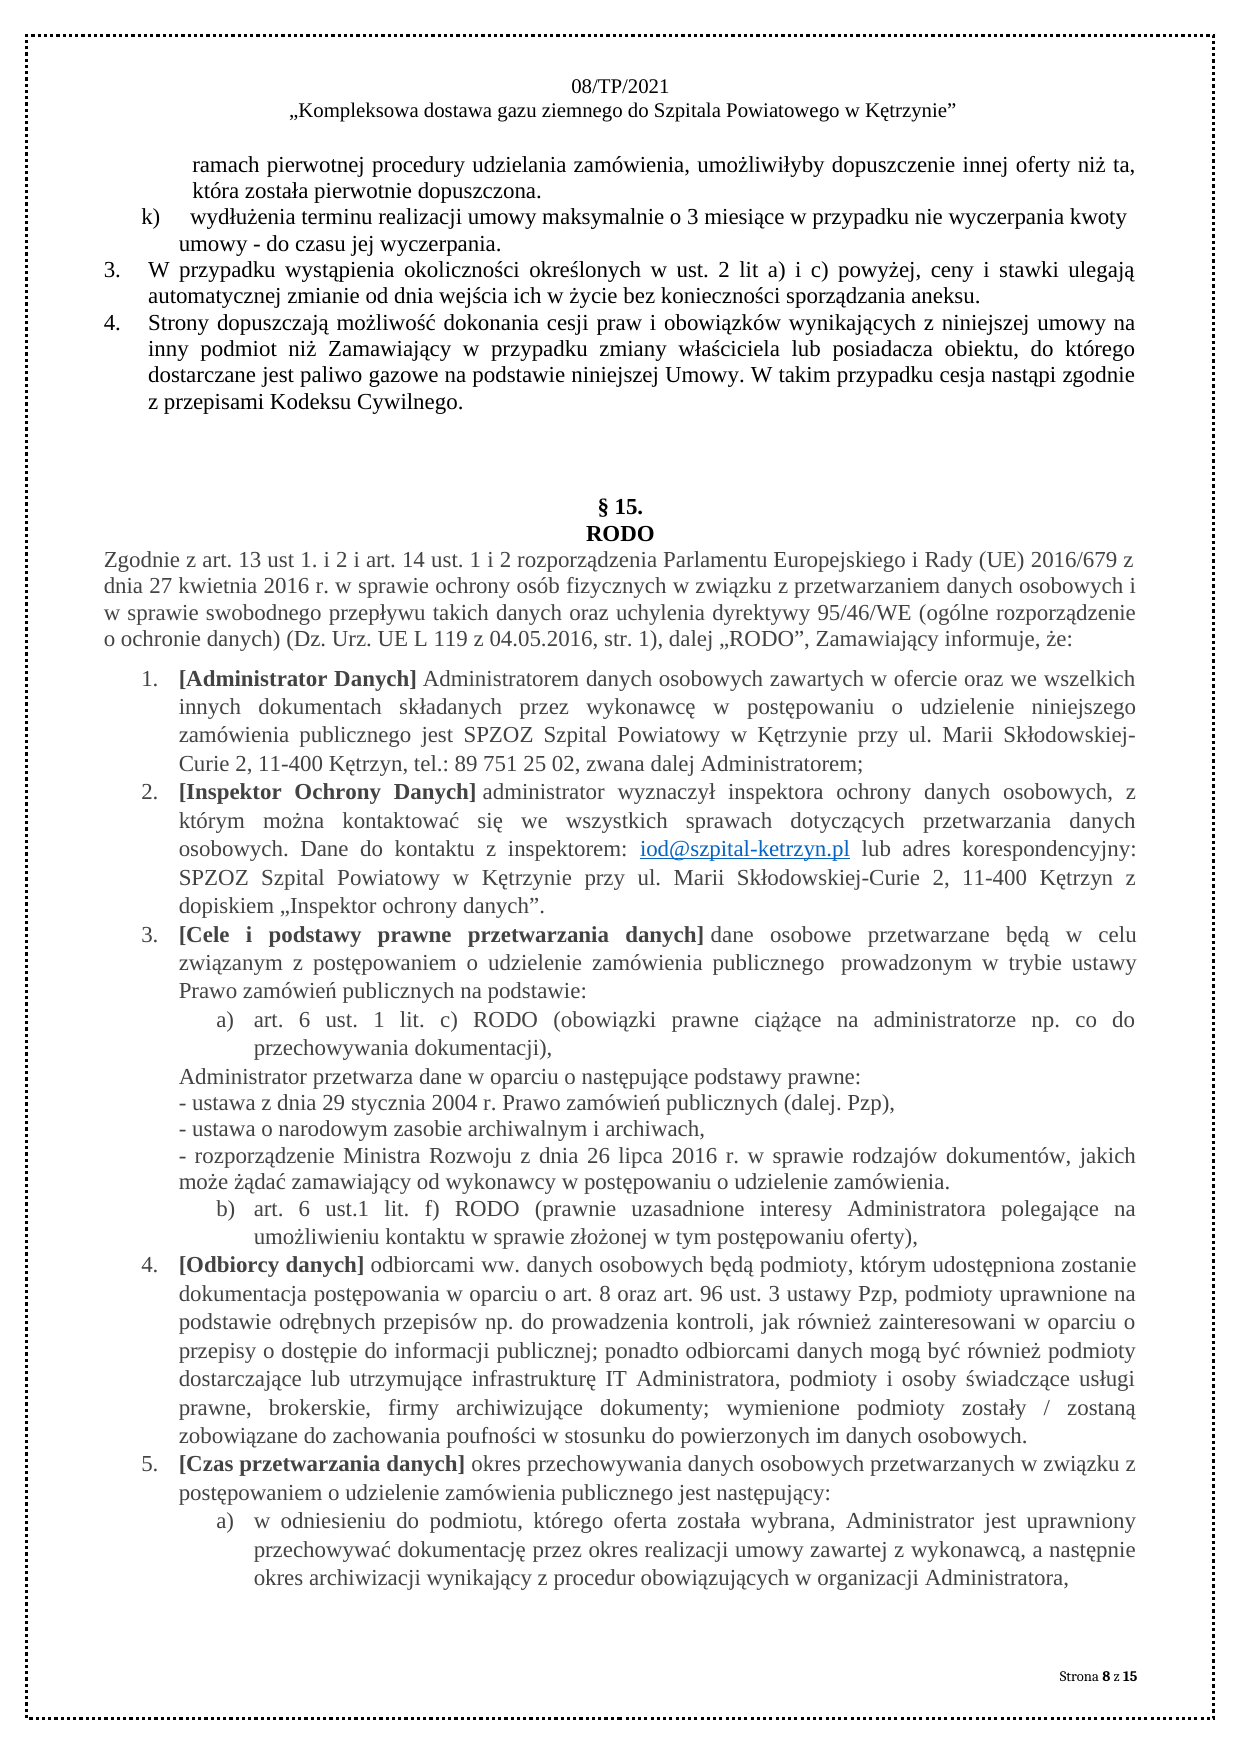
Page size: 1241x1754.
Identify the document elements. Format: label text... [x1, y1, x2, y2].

text Zgodnie z art. 13 ust 1. i 2 i art. 14 ust. 1 i 2 rozporządzenia Parlamentu Europejskiego i Rady (UE) 2016/679 z dnia 27 kwietnia 2016 r. w sprawie ochrony osób fizycznych w związku z przetwarzaniem danych osobowych i w sprawie swobodnego przepływu takich danych oraz uchylenia dyrektywy 95/46/WE (ogólne rozporządzenie o ochronie danych) (Dz. Urz. UE L 119 z 04.05.2016, str. 1), dalej „RODO”, Zamawiający informuje, że: [103, 546, 1137, 651]
list [Czas przetwarzania danych] okres przechowywania danych osobowych przetwarzanych w związku z postępowaniem o udzielenie zamówienia publicznego jest następujący: [141, 1451, 1137, 1505]
text § 15. [103, 493, 1137, 519]
list Strony dopuszczają możliwość dokonania cesji praw i obowiązków wynikających z niniejszej umowy na inny podmiot niż Zamawiający w przypadku zmiany właściciela lub posiadacza obiektu, do którego dostarczane jest paliwo gazowe na podstawie niniejszej Umowy. W takim przypadku cesja nastąpi zgodnie z przepisami Kodeksu Cywilnego. [103, 309, 1137, 414]
text - ustawa o narodowym zasobie archiwalnym i archiwach, [178, 1116, 1137, 1142]
list [Administrator Danych] Administratorem danych osobowych zawartych w ofercie oraz we wszelkich innych dokumentach składanych przez wykonawcę w postępowaniu o udzielenie niniejszego zamówienia publicznego jest SPZOZ Szpital Powiatowy w Kętrzynie przy ul. Marii Skłodowskiej-Curie 2, 11-400 Kętrzyn, tel.: 89 751 25 02, zwana dalej Administratorem; [141, 665, 1137, 776]
list art. 6 ust.1 lit. f) RODO (prawnie uzasadnione interesy Administratora polegające na umożliwieniu kontaktu w sprawie złożonej w tym postępowaniu oferty), [216, 1194, 1137, 1249]
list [148, 151, 1137, 203]
text - rozporządzenie Ministra Rozwoju z dnia 26 lipca 2016 r. w sprawie rodzajów dokumentów, jakich może żądać zamawiający od wykonawcy w postępowaniu o udzielenie zamówienia. [178, 1142, 1137, 1194]
list art. 6 ust. 1 lit. c) RODO (obowiązki prawne ciążące na administratorze np. co do przechowywania dokumentacji), [216, 1006, 1137, 1061]
list w odniesieniu do podmiotu, którego oferta została wybrana, Administrator jest uprawniony przechowywać dokumentację przez okres realizacji umowy zawartej z wykonawcą, a następnie okres archiwizacji wynikający z procedur obowiązujących w organizacji Administratora, [216, 1507, 1137, 1591]
list [Cele i podstawy prawne przetwarzania danych] dane osobowe przetwarzane będą w celu związanym z postępowaniem o udzielenie zamówienia publicznego prowadzonym w trybie ustawy Prawo zamówień publicznych na podstawie: [141, 921, 1137, 1004]
text - ustawa z dnia 29 stycznia 2004 r. Prawo zamówień publicznych (dalej. Pzp), [178, 1089, 1137, 1116]
text Administrator przetwarza dane w oparciu o następujące podstawy prawne: [178, 1063, 1137, 1089]
text RODO [103, 519, 1137, 546]
list wydłużenia terminu realizacji umowy maksymalnie o 3 miesiące w przypadku nie wyczerpania kwoty umowy - do czasu jej wyczerpania. [141, 203, 1137, 256]
list [Odbiorcy danych] odbiorcami ww. danych osobowych będą podmioty, którym udostępniona zostanie dokumentacja postępowania w oparciu o art. 8 oraz art. 96 ust. 3 ustawy Pzp, podmioty uprawnione na podstawie odrębnych przepisów np. do prowadzenia kontroli, jak również zainteresowani w oparciu o przepisy o dostępie do informacji publicznej; ponadto odbiorcami danych mogą być również podmioty dostarczające lub utrzymujące infrastrukturę IT Administratora, podmioty i osoby świadczące usługi prawne, brokerskie, firmy archiwizujące dokumenty; wymienione podmioty zostały / zostaną zobowiązane do zachowania poufności w stosunku do powierzonych im danych osobowych. [141, 1251, 1137, 1448]
list [Inspektor Ochrony Danych] administrator wyznaczył inspektora ochrony danych osobowych, z którym można kontaktować się we wszystkich sprawach dotyczących przetwarzania danych osobowych. Dane do kontaktu z inspektorem: iod@szpital-ketrzyn.pl lub adres korespondencyjny: SPZOZ Szpital Powiatowy w Kętrzynie przy ul. Marii Skłodowskiej-Curie 2, 11-400 Kętrzyn z dopiskiem „Inspektor ochrony danych”. [141, 778, 1137, 918]
list W przypadku wystąpienia okoliczności określonych w ust. 2 lit a) i c) powyżej, ceny i stawki ulegają automatycznej zmianie od dnia wejścia ich w życie bez konieczności sporządzania aneksu. [103, 256, 1137, 309]
